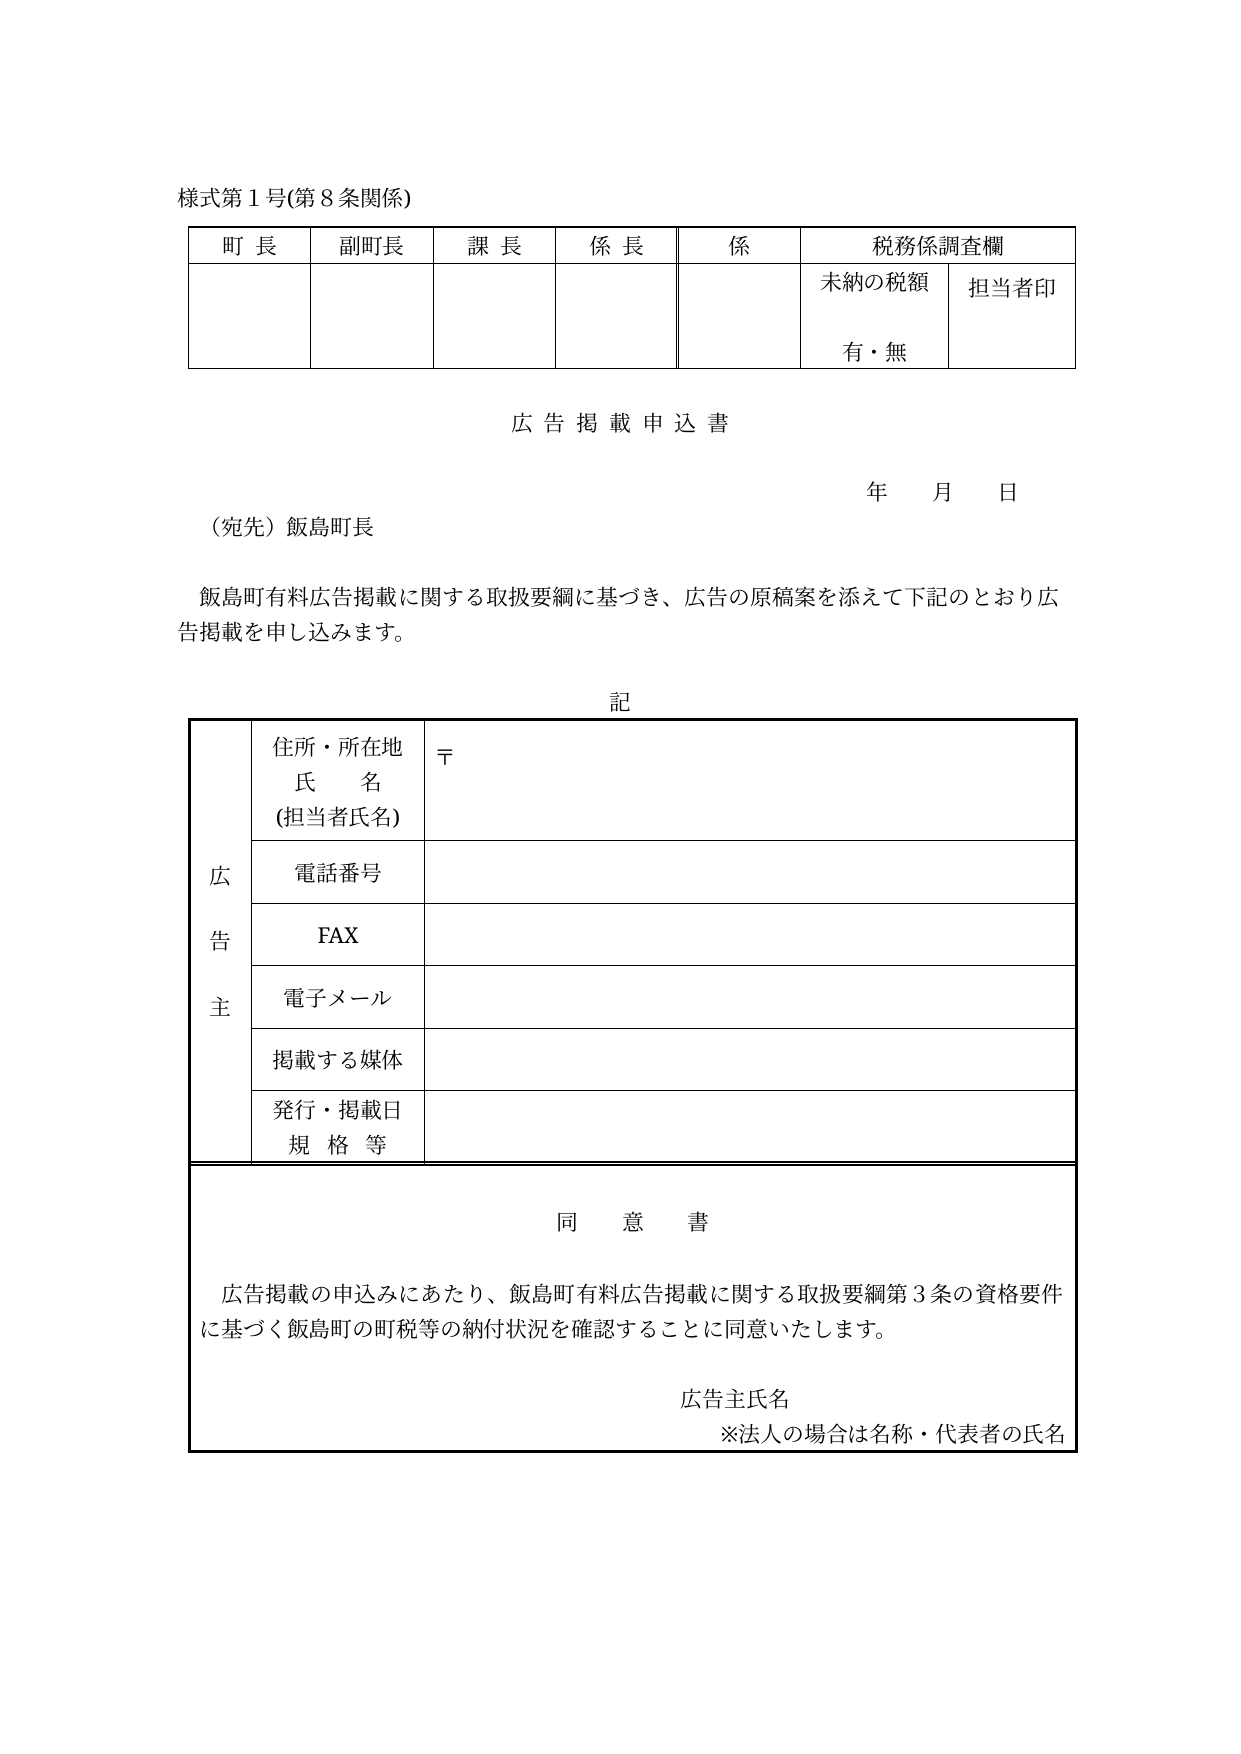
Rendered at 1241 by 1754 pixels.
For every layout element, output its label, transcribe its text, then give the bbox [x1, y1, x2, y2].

table_header 広告主 [191, 721, 251, 1161]
table_cell 同意書 広告掲載の申込みにあたり、飯島町有料広告掲載に関する取扱要綱第３条の資格要件に基づく飯島町の町税等の納付状況を確認することに同意いたします。 広告主氏名 ※法人の場合は名称・代表者の氏名 [191, 1166, 1075, 1450]
text 広告掲載申込書 [177, 404, 1063, 439]
table_cell FAX [252, 904, 424, 965]
table_cell [311, 264, 433, 368]
table_cell [425, 904, 1075, 965]
table_cell [556, 264, 676, 368]
table_cell [425, 1029, 1075, 1090]
table_cell [425, 966, 1075, 1028]
table_cell [425, 1091, 1075, 1161]
table_header 住所・所在地 氏名 (担当者氏名) [252, 721, 424, 840]
text 様式第１号(第８条関係) [177, 179, 1063, 214]
table_cell [679, 264, 800, 368]
table_cell 担当者印 [949, 264, 1075, 368]
table_header 〒 [425, 721, 1075, 840]
text （宛先）飯島町長 [199, 509, 1063, 544]
text 年 月 日 [177, 474, 1019, 509]
table_header 町長 [189, 228, 310, 262]
table_header 課長 [434, 228, 555, 262]
table_cell [189, 264, 310, 368]
text 記 [177, 683, 1063, 718]
table_cell [425, 841, 1075, 903]
table_cell 掲載する媒体 [252, 1029, 424, 1090]
table_header 税務係調査欄 [801, 228, 1075, 262]
table_cell 電子メール [252, 966, 424, 1028]
text 飯島町有料広告掲載に関する取扱要綱に基づき、広告の原稿案を添えて下記のとおり広告掲載を申し込みます。 [177, 578, 1063, 648]
table_cell [434, 264, 555, 368]
table_header 係長 [556, 228, 676, 262]
table_cell 電話番号 [252, 841, 424, 903]
table_cell 未納の税額 有・無 [801, 264, 948, 368]
table_header 係 [679, 228, 800, 262]
table_header 副町長 [311, 228, 433, 262]
table_cell 発行・掲載日規格等 [252, 1091, 424, 1161]
